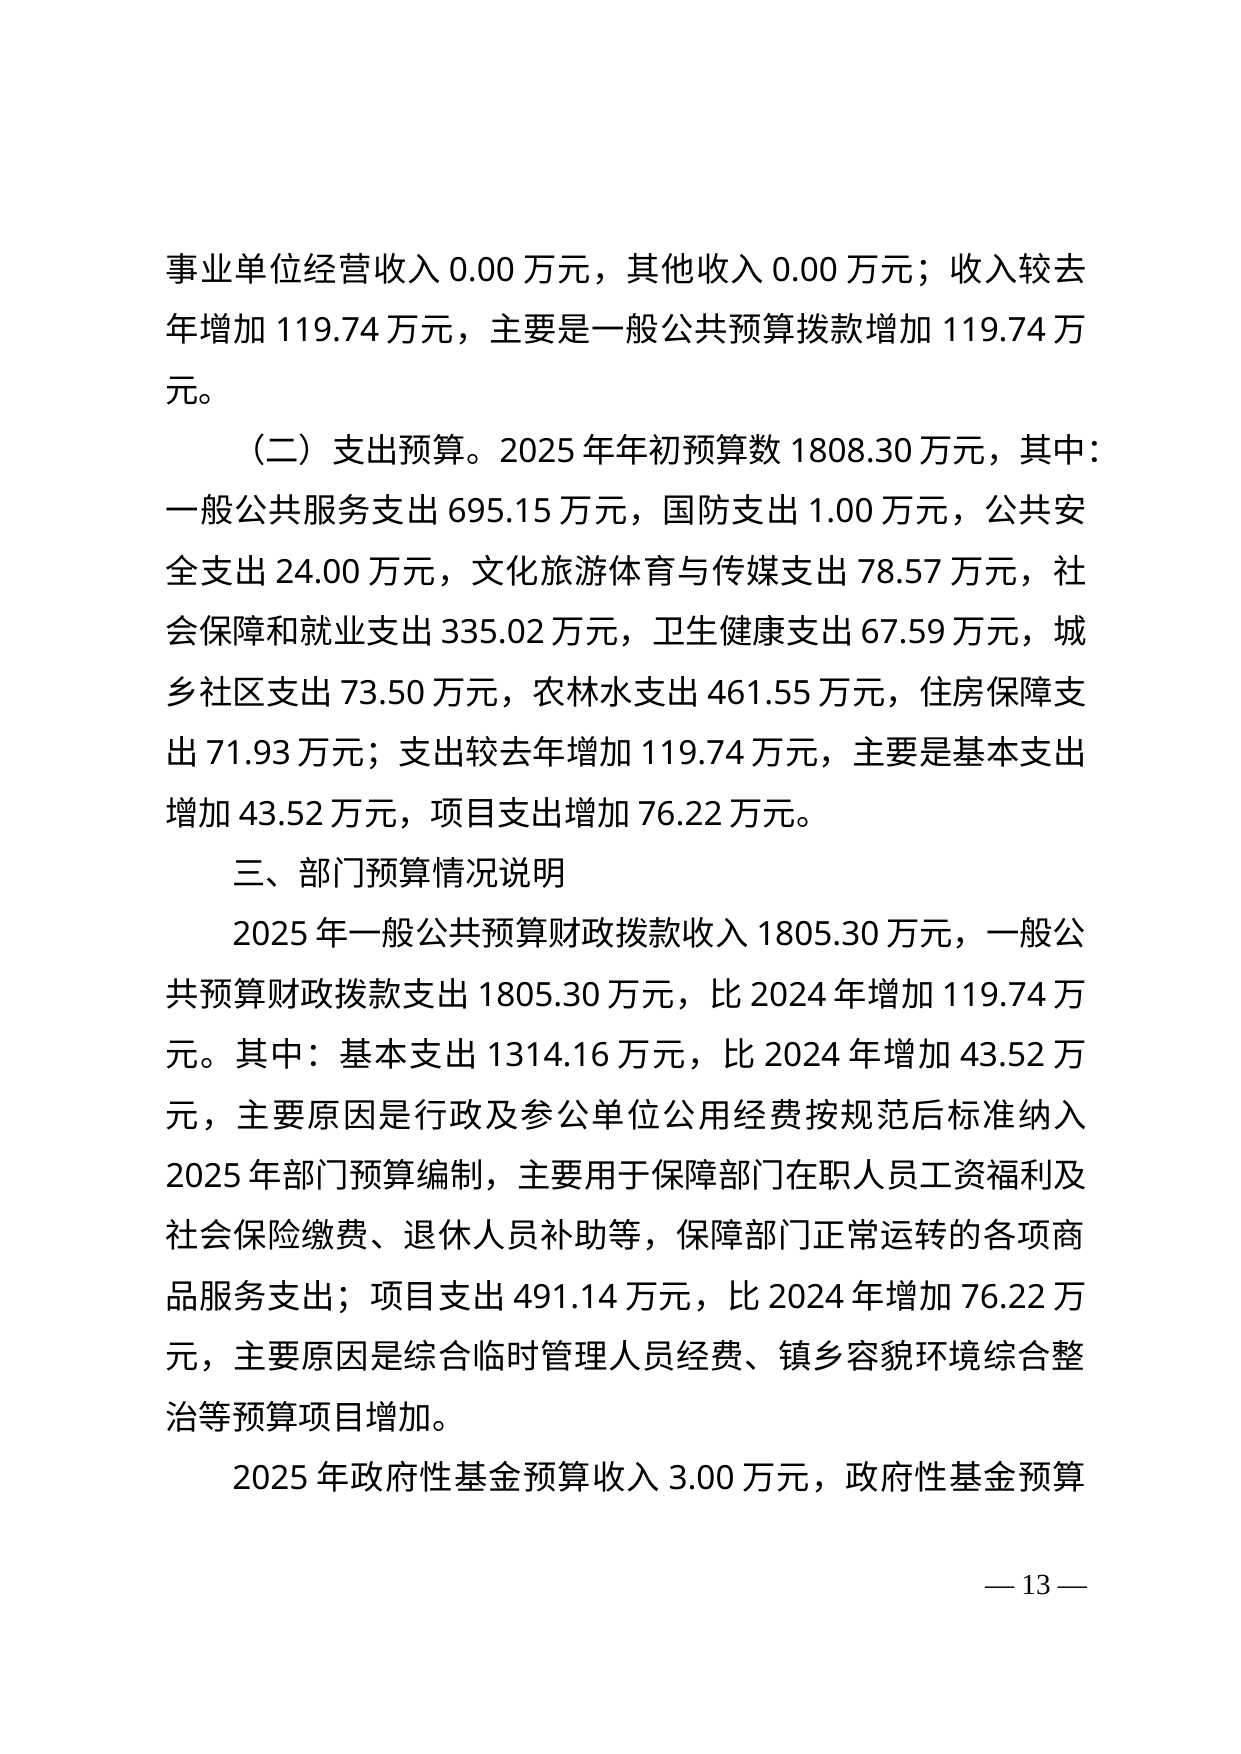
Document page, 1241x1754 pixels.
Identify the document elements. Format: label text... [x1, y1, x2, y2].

text 2025年一般公共预算财政拨款收入1805.30万元，一般公共预算财政拨款支出1805.30万元，比2024年增加119.74万元。其中：基本支出1314.16万元，比2024年增加43.52万元，主要原因是行政及参公单位公用经费按规范后标准纳入2025年部门预算编制，主要用于保障部门在职人员工资福利及社会保险缴费、退休人员补助等，保障部门正常运转的各项商品服务支出；项目支出491.14万元，比2024年增加76.22万元，主要原因是综合临时管理人员经费、镇乡容貌环境综合整治等预算项目增加。 [165, 897, 1087, 1441]
text （二）支出预算。2025年年初预算数1808.30万元，其中：一般公共服务支出695.15万元，国防支出1.00万元，公共安全支出24.00万元，文化旅游体育与传媒支出78.57万元，社会保障和就业支出335.02万元，卫生健康支出67.59万元，城乡社区支出73.50万元，农林水支出461.55万元，住房保障支出71.93万元；支出较去年增加119.74万元，主要是基本支出增加43.52万元，项目支出增加76.22万元。 [165, 414, 1087, 837]
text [165, 233, 1087, 414]
text 三、部门预算情况说明 [165, 837, 1087, 897]
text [165, 1441, 1087, 1502]
